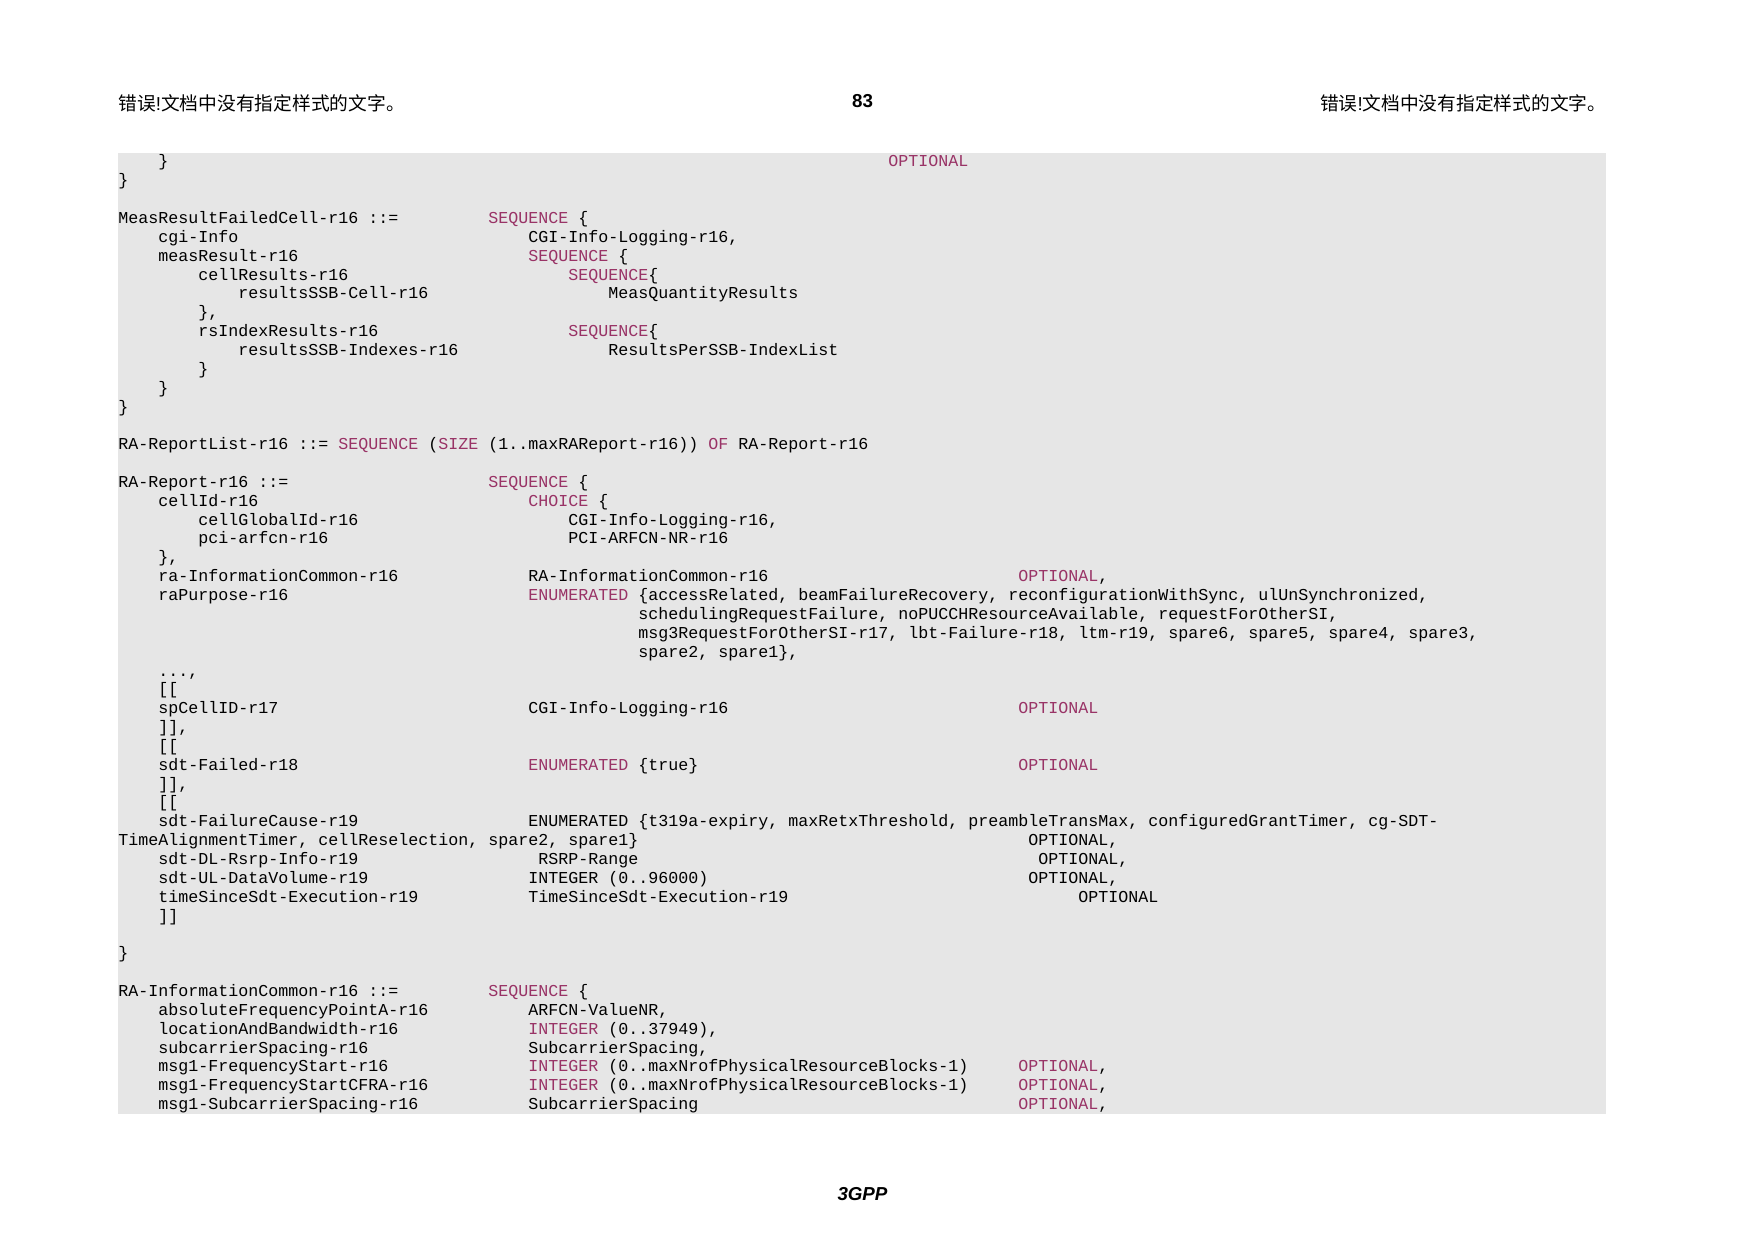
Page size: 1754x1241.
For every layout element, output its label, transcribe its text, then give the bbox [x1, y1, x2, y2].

text msg3RequestForOtherSI-r17, lbt-Failure-r18, ltm-r19, spare6, spare5, spare4, spare3, [118, 624, 1606, 643]
text } [118, 379, 1606, 398]
text pci-arfcn-r16 PCI-ARFCN-NR-r16 [118, 530, 1606, 549]
text spare2, spare1}, [118, 643, 1606, 662]
text rsIndexResults-r16 SEQUENCE{ [118, 323, 1606, 342]
text RA-Report-r16 ::= SEQUENCE { [118, 473, 1606, 492]
text spCellID-r17 CGI-Info-Logging-r16 OPTIONAL [118, 700, 1606, 719]
text ]], [118, 719, 1606, 737]
text }, [118, 304, 1606, 323]
text ..., [118, 662, 1606, 681]
text [[ [118, 681, 1606, 700]
text [[ [118, 737, 1606, 756]
text } [118, 172, 1606, 191]
text absoluteFrequencyPointA-r16 ARFCN-ValueNR, [118, 1001, 1606, 1020]
text measResult-r16 SEQUENCE { [118, 247, 1606, 266]
text msg1-FrequencyStartCFRA-r16 INTEGER (0..maxNrofPhysicalResourceBlocks-1) OPTIONAL, [118, 1077, 1606, 1096]
text cgi-Info CGI-Info-Logging-r16, [118, 228, 1606, 247]
text cellGlobalId-r16 CGI-Info-Logging-r16, [118, 511, 1606, 530]
text sdt-FailureCause-r19 ENUMERATED {t319a-expiry, maxRetxThreshold, preambleTransMax, configuredGrantTimer, cg-SDT-TimeAlignmentTimer, cellReselection, spare2, spare1} OPTIONAL, [118, 813, 1606, 851]
text ]], [118, 775, 1606, 794]
text RA-ReportList-r16 ::= SEQUENCE (SIZE (1..maxRAReport-r16)) OF RA-Report-r16 [118, 436, 1606, 455]
text locationAndBandwidth-r16 INTEGER (0..37949), [118, 1020, 1606, 1039]
text raPurpose-r16 ENUMERATED {accessRelated, beamFailureRecovery, reconfigurationWithSync, ulUnSynchronized, [118, 587, 1606, 606]
text timeSinceSdt-Execution-r19 TimeSinceSdt-Execution-r19 OPTIONAL [118, 888, 1606, 907]
text MeasResultFailedCell-r16 ::= SEQUENCE { [118, 209, 1606, 228]
text ra-InformationCommon-r16 RA-InformationCommon-r16 OPTIONAL, [118, 568, 1606, 587]
text } OPTIONAL [118, 153, 1606, 172]
text } [118, 360, 1606, 379]
text sdt-UL-DataVolume-r19 INTEGER (0..96000) OPTIONAL, [118, 869, 1606, 888]
text cellId-r16 CHOICE { [118, 492, 1606, 511]
text [[ [118, 794, 1606, 813]
text resultsSSB-Cell-r16 MeasQuantityResults [118, 285, 1606, 304]
text msg1-SubcarrierSpacing-r16 SubcarrierSpacing OPTIONAL, [118, 1096, 1606, 1114]
text msg1-FrequencyStart-r16 INTEGER (0..maxNrofPhysicalResourceBlocks-1) OPTIONAL, [118, 1058, 1606, 1077]
text } [118, 398, 1606, 417]
text subcarrierSpacing-r16 SubcarrierSpacing, [118, 1039, 1606, 1058]
text } [118, 945, 1606, 964]
text cellResults-r16 SEQUENCE{ [118, 266, 1606, 285]
text sdt-Failed-r18 ENUMERATED {true} OPTIONAL [118, 756, 1606, 775]
text resultsSSB-Indexes-r16 ResultsPerSSB-IndexList [118, 342, 1606, 360]
text RA-InformationCommon-r16 ::= SEQUENCE { [118, 983, 1606, 1001]
text schedulingRequestFailure, noPUCCHResourceAvailable, requestForOtherSI, [118, 606, 1606, 624]
text ]] [118, 907, 1606, 926]
text }, [118, 549, 1606, 568]
text sdt-DL-Rsrp-Info-r19 RSRP-Range OPTIONAL, [118, 851, 1606, 869]
